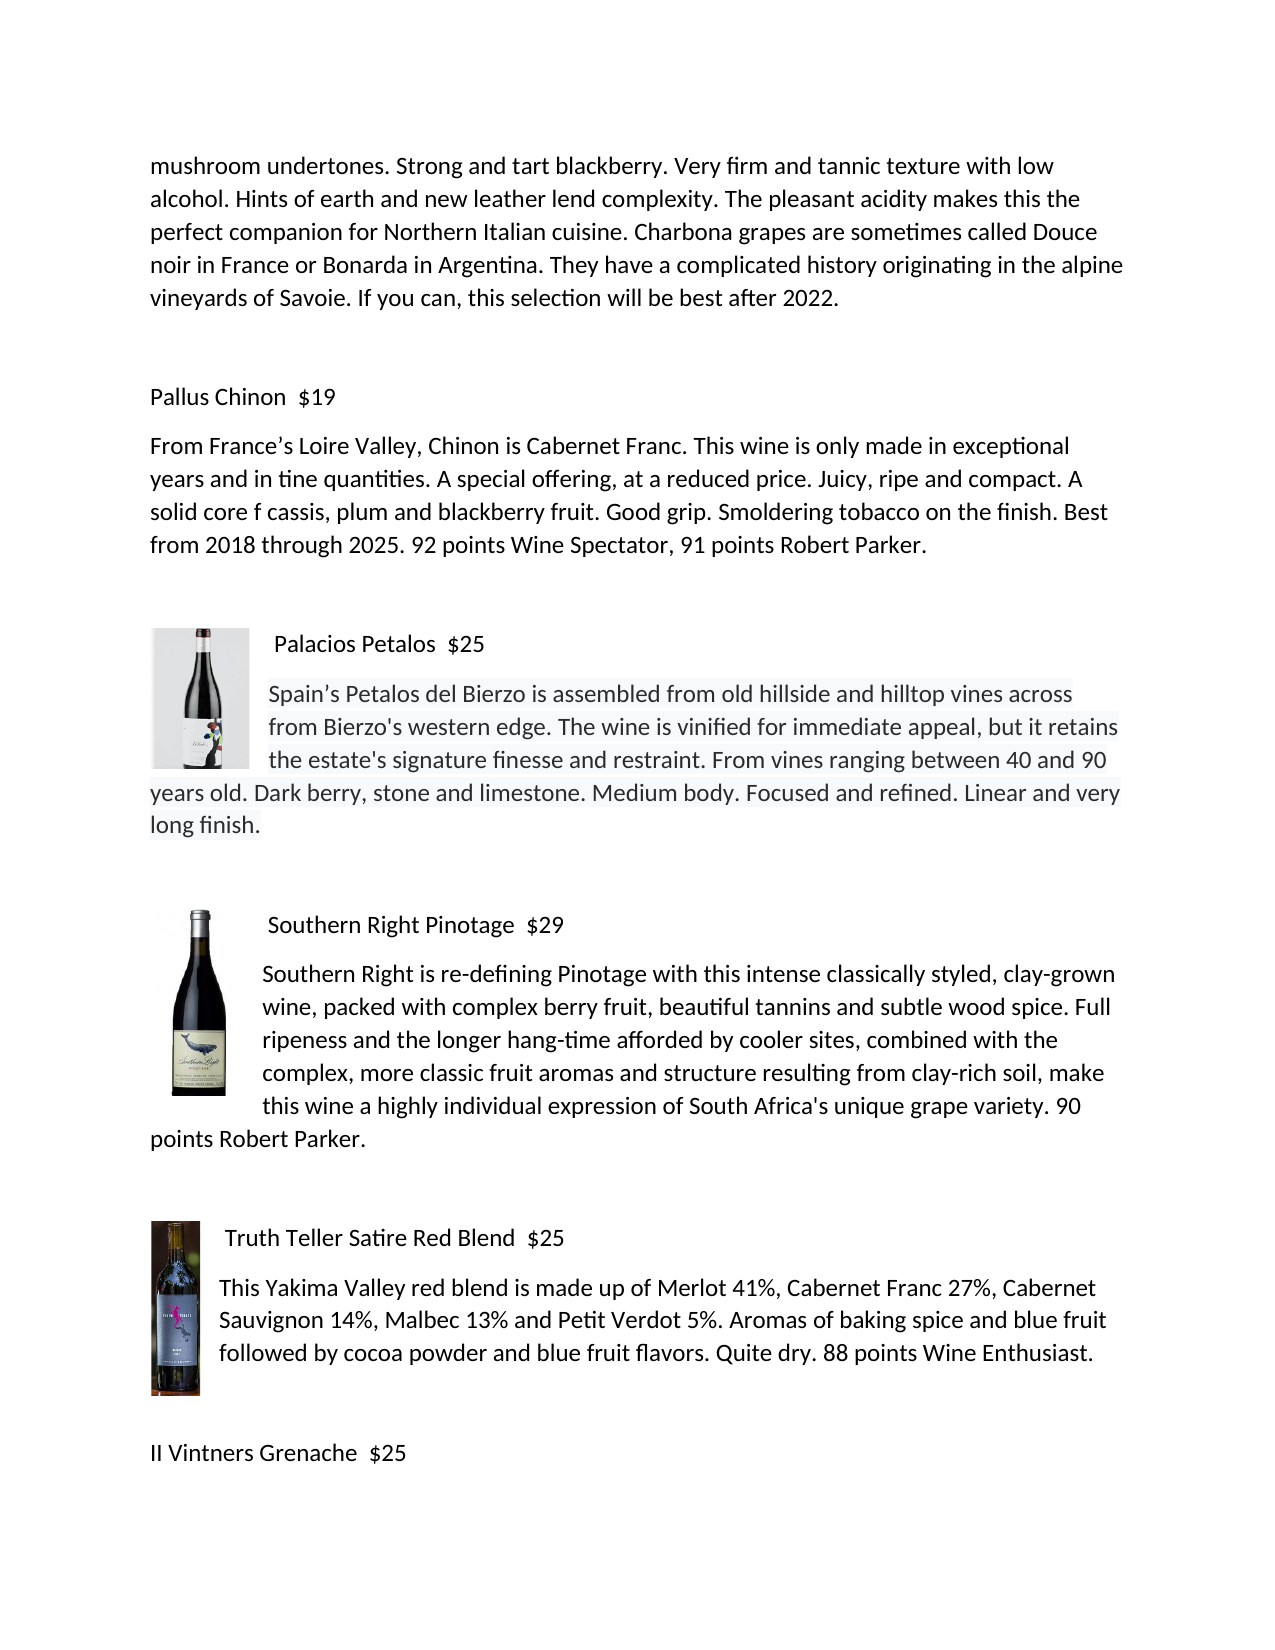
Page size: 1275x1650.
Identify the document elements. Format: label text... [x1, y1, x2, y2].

text Palacios Petalos $25 [250, 628, 1125, 659]
picture [150, 628, 250, 769]
text From France’s Loire Valley, Chinon is Cabernet Franc. This wine is only made in exceptional years and in tine quantities. A special offering, at a reduced price. Juicy, ripe and compact. A solid core f cassis, plum and blackberry fruit. Good grip. Smoldering tobacco on the finish. Best from 2018 through 2025. 92 points Wine Spectator, 91 points Robert Parker. [150, 430, 1125, 560]
text II Vintners Grenache $25 [150, 1437, 1125, 1467]
text Spain’s Petalos del Bierzo is assembled from old hillside and hilltop vines across from Bierzo's western edge. The wine is vinified for immediate appeal, but it retains the estate's signature finesse and restraint. From vines ranging between 40 and 90 years old. Dark berry, stone and limestone. Medium body. Focused and refined. Linear and very long finish. [150, 678, 1125, 840]
picture [150, 1221, 200, 1394]
text Truth Teller Satire Red Blend $25 [200, 1222, 1125, 1253]
picture [150, 908, 244, 1096]
text This Yakima Valley red blend is made up of Merlot 41%, Cabernet Franc 27%, Cabernet Sauvignon 14%, Malbec 13% and Petit Verdot 5%. Aromas of baking spice and blue fruit followed by cocoa powder and blue fruit flavors. Quite dry. 88 points Wine Enthusiast. [200, 1272, 1125, 1368]
text Southern Right Pinotage $29 [244, 909, 1125, 939]
text Pallus Chinon $19 [150, 381, 1125, 411]
text Southern Right is re-defining Pinotage with this intense classically styled, clay-grown wine, packed with complex berry fruit, beautiful tannins and subtle wood spice. Full ripeness and the longer hang-time afforded by cooler sites, combined with the complex, more classic fruit aromas and structure resulting from clay-rich soil, make this wine a highly individual expression of South Africa's unique grape variety. 90 points Robert Parker. [150, 958, 1125, 1153]
